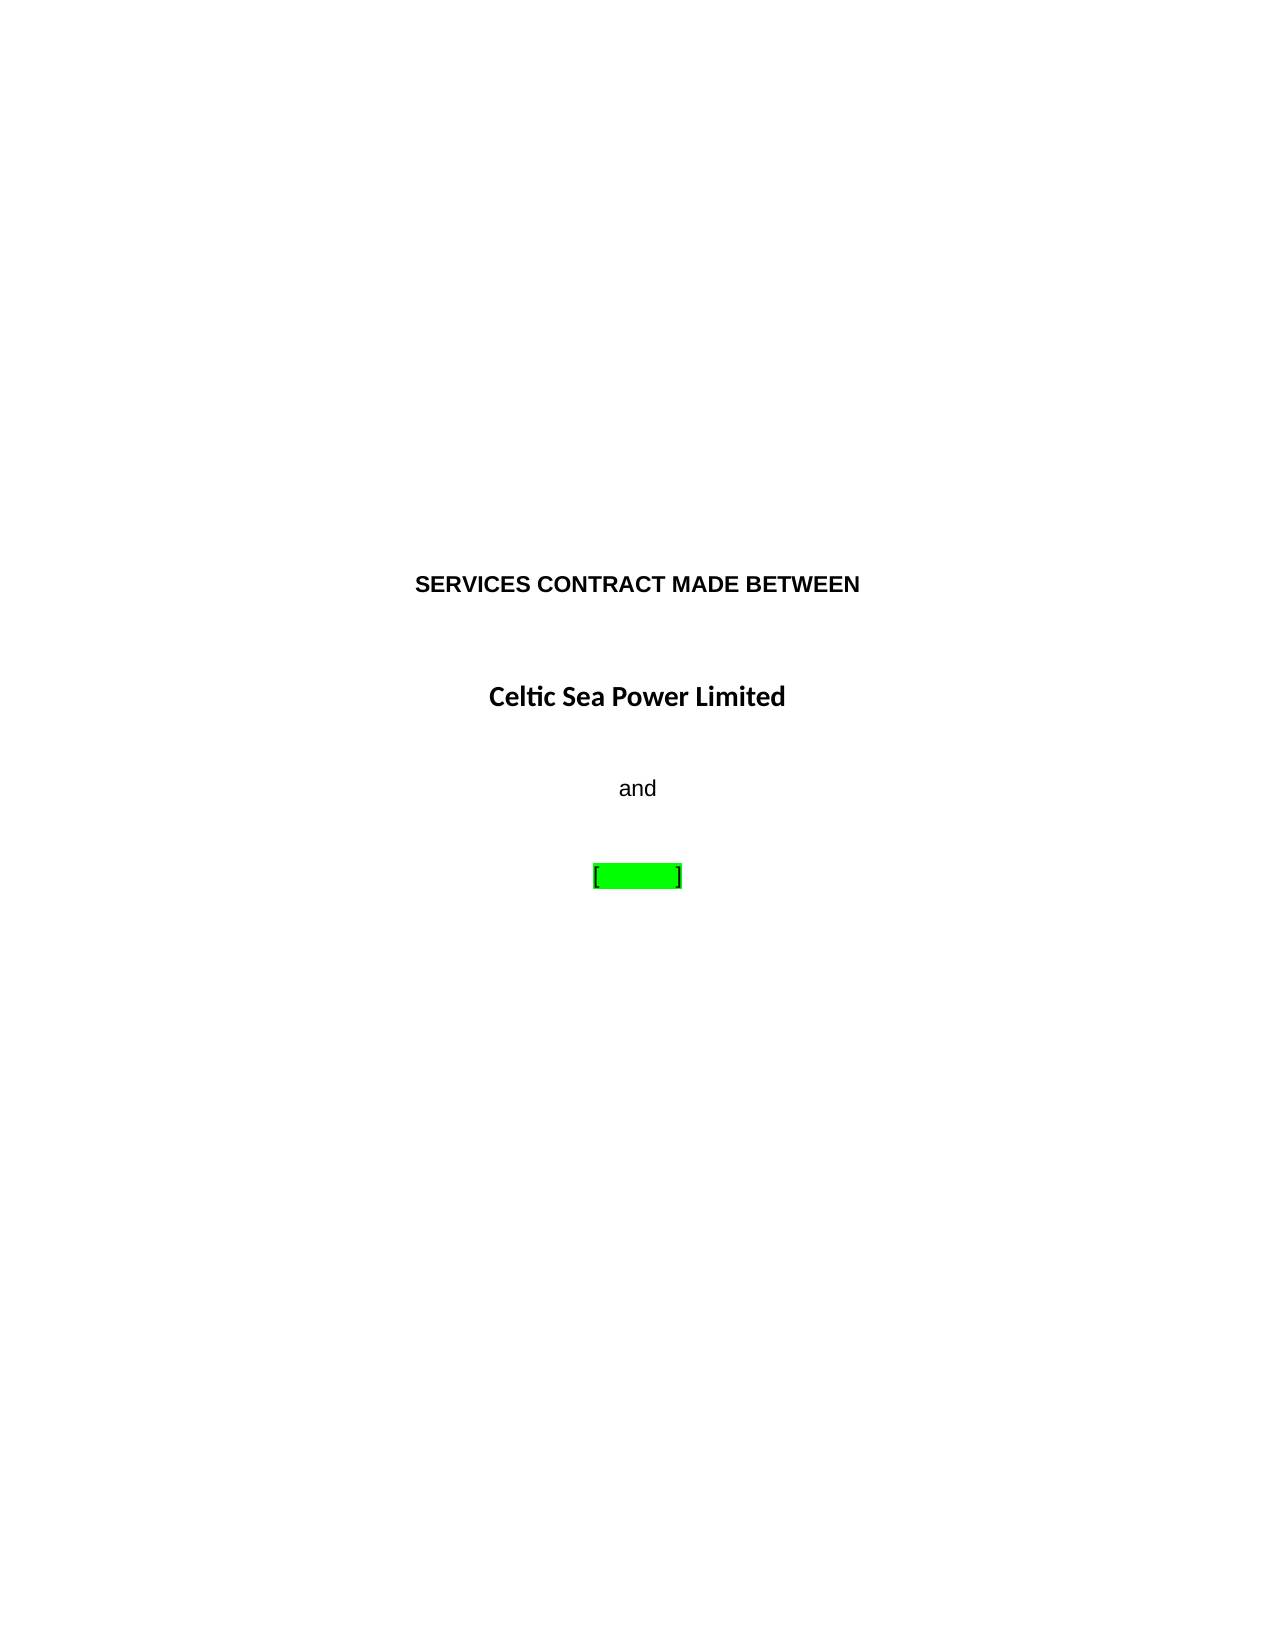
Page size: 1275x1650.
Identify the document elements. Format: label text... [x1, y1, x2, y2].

text [ ] [150, 858, 1125, 889]
text Celtic Sea Power Limited [150, 678, 1125, 714]
text and [150, 770, 1125, 801]
subtitle SERVICES CONTRACT MADE BETWEEN [150, 571, 1125, 597]
